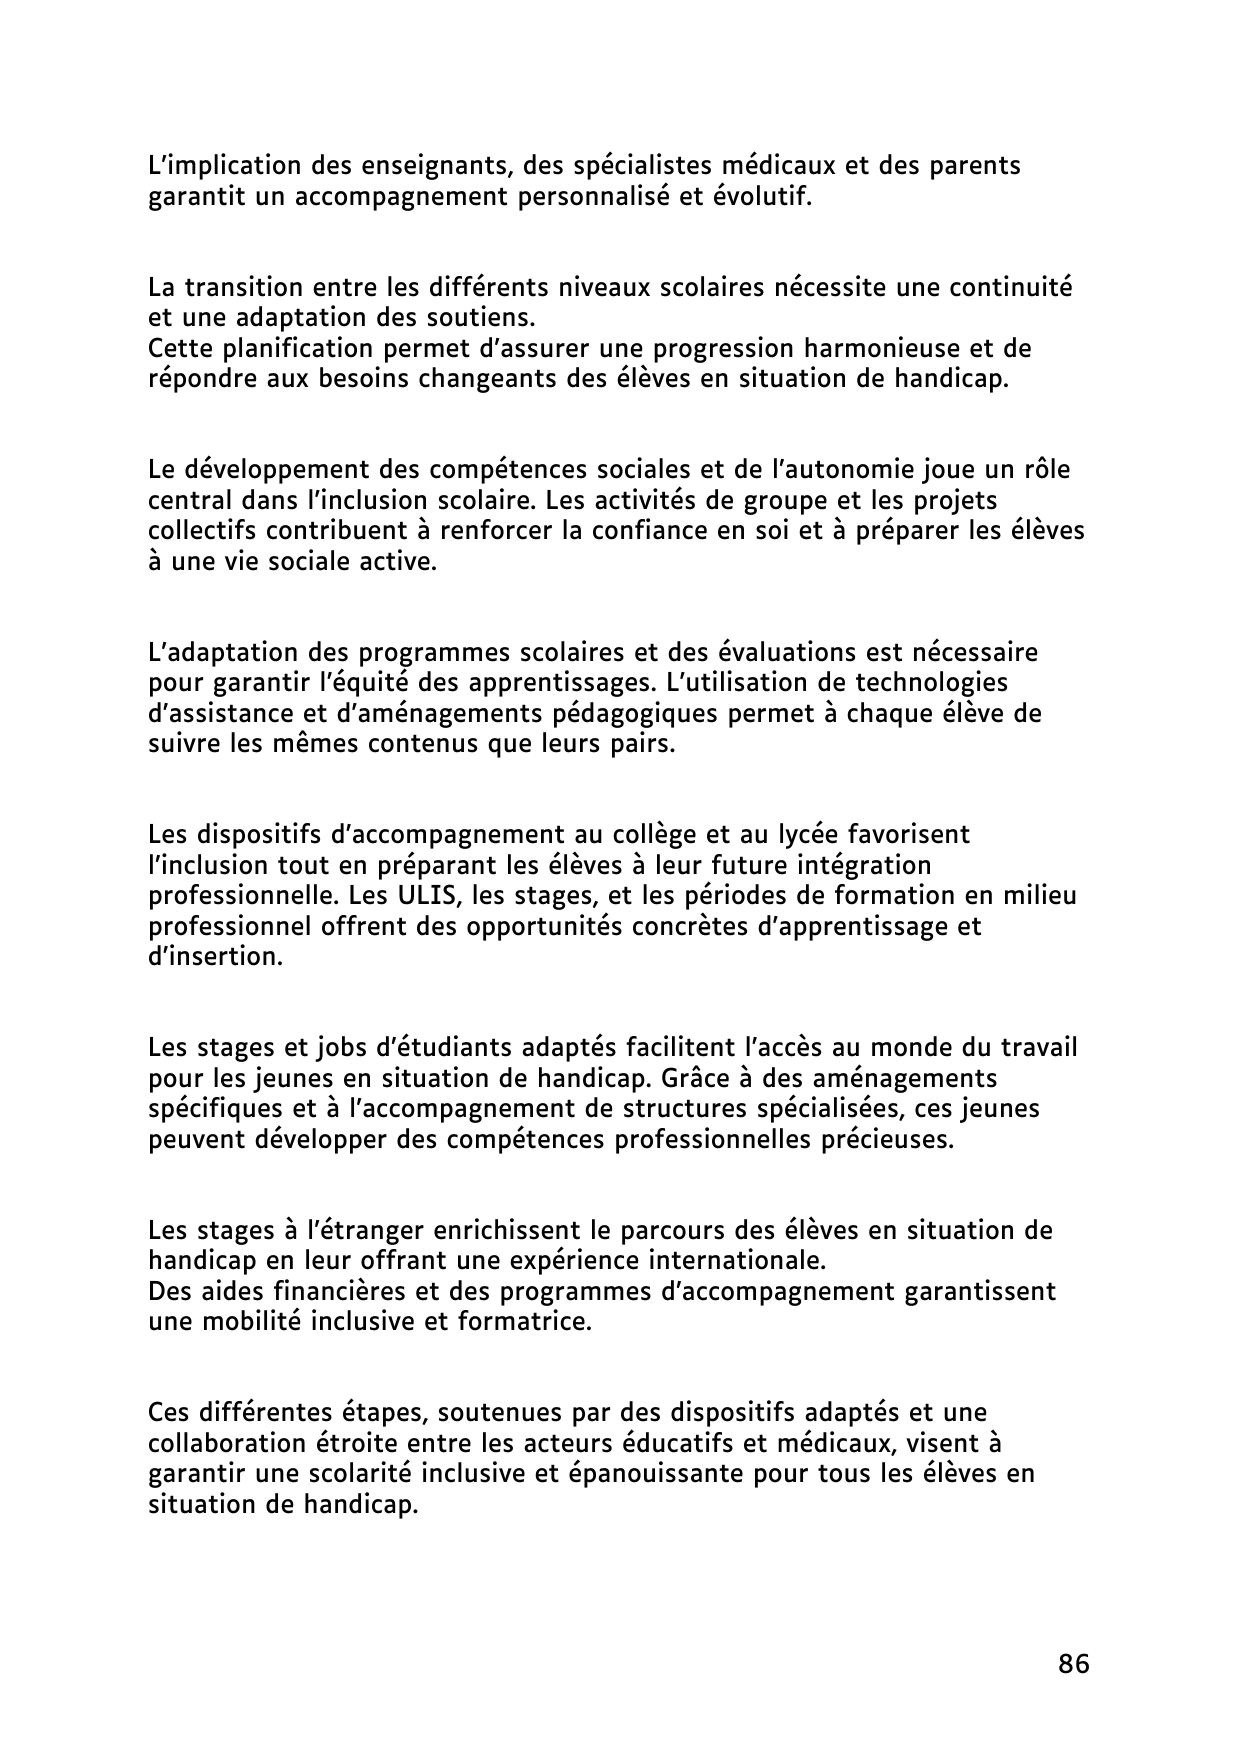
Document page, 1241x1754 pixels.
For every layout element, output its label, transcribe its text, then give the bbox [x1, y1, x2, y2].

text Les dispositifs d’accompagnement au collège et au lycée favorisent l’inclusion tout en préparant les élèves à leur future intégration professionnelle. Les ULIS, les stages, et les périodes de formation en milieu professionnel offrent des opportunités concrètes d’apprentissage et d’insertion. [148, 819, 1090, 971]
text Les stages à l’étranger enrichissent le parcours des élèves en situation de handicap en leur offrant une expérience internationale. Des aides financières et des programmes d’accompagnement garantissent une mobilité inclusive et formatrice. [148, 1214, 1090, 1336]
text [148, 150, 1090, 211]
text Ces différentes étapes, soutenues par des dispositifs adaptés et une collaboration étroite entre les acteurs éducatifs et médicaux, visent à garantir une scolarité inclusive et épanouissante pour tous les élèves en situation de handicap. [148, 1397, 1090, 1519]
text La transition entre les différents niveaux scolaires nécessite une continuité et une adaptation des soutiens. Cette planification permet d’assurer une progression harmonieuse et de répondre aux besoins changeants des élèves en situation de handicap. [148, 272, 1090, 393]
text Le développement des compétences sociales et de l’autonomie joue un rôle central dans l’inclusion scolaire. Les activités de groupe et les projets collectifs contribuent à renforcer la confiance en soi et à préparer les élèves à une vie sociale active. [148, 454, 1090, 576]
text L’adaptation des programmes scolaires et des évaluations est nécessaire pour garantir l’équité des apprentissages. L’utilisation de technologies d’assistance et d’aménagements pédagogiques permet à chaque élève de suivre les mêmes contenus que leurs pairs. [148, 637, 1090, 758]
text Les stages et jobs d’étudiants adaptés facilitent l’accès au monde du travail pour les jeunes en situation de handicap. Grâce à des aménagements spécifiques et à l’accompagnement de structures spécialisées, ces jeunes peuvent développer des compétences professionnelles précieuses. [148, 1032, 1090, 1154]
